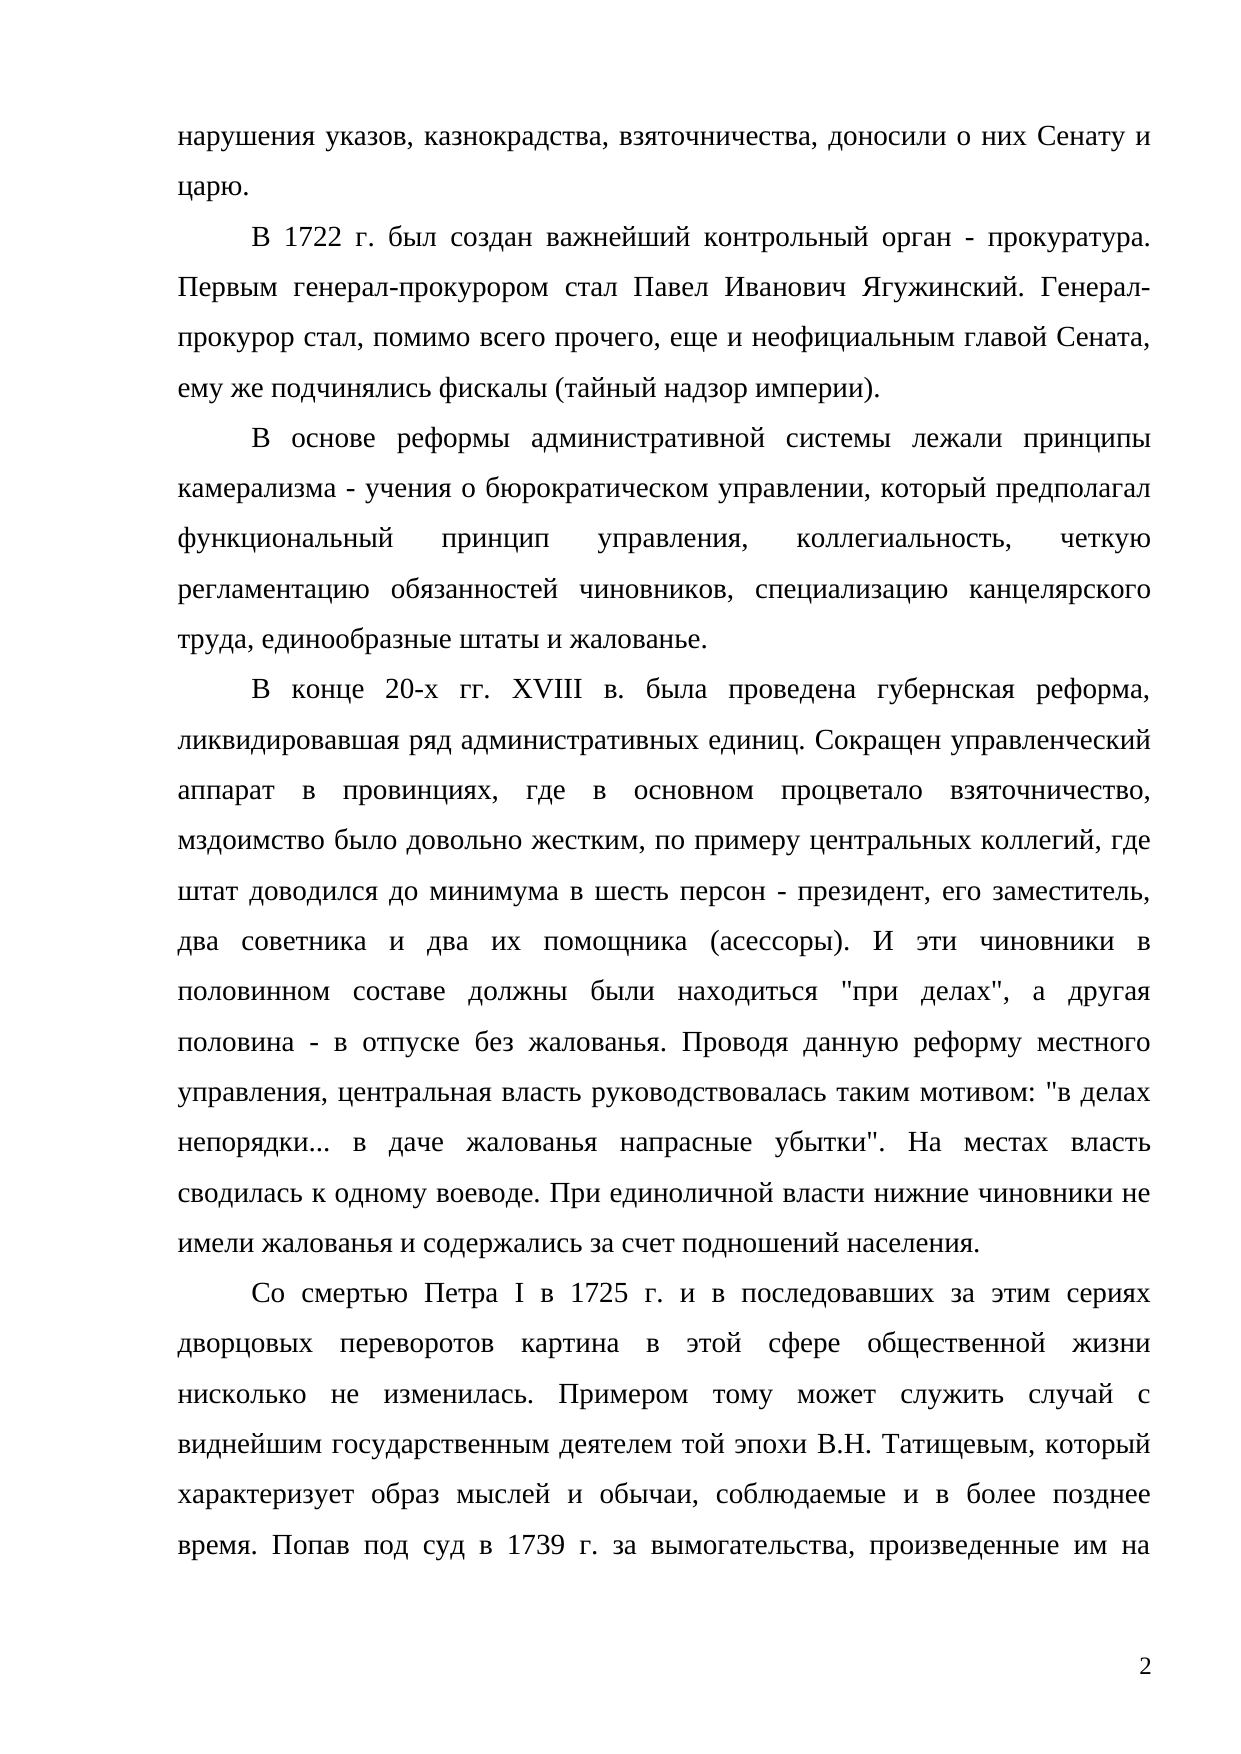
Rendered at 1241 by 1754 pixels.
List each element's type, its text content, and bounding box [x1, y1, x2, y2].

text В 1722 г. был создан важнейший контрольный орган - прокуратура. Первым генерал-прокурором стал Павел Иванович Ягужинский. Генерал-прокурор стал, помимо всего прочего, еще и неофициальным главой Сената, ему же подчинялись фискалы (тайный надзор империи). [177, 219, 1152, 403]
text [177, 118, 1152, 202]
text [177, 1275, 1152, 1560]
text В конце 20-х гг. XVIII в. была проведена губернская реформа, ликвидировавшая ряд административных единиц. Сокращен управленческий аппарат в провинциях, где в основном процветало взяточничество, мздоимство было довольно жестким, по примеру центральных коллегий, где штат доводился до минимума в шесть персон - президент, его заместитель, два советника и два их помощника (асессоры). И эти чиновники в половинном составе должны были находиться "при делах", а другая половина - в отпуске без жалованья. Проводя данную реформу местного управления, центральная власть руководствовалась таким мотивом: "в делах непорядки... в даче жалованья напрасные убытки". На местах власть сводилась к одному воеводе. При единоличной власти нижние чиновники не имели жалованья и содержались за счет подношений населения. [177, 672, 1152, 1258]
text В основе реформы административной системы лежали принципы камерализма - учения о бюрократическом управлении, который предполагал функциональный принцип управления, коллегиальность, четкую регламентацию обязанностей чиновников, специализацию канцелярского труда, единообразные штаты и жалованье. [177, 420, 1152, 655]
